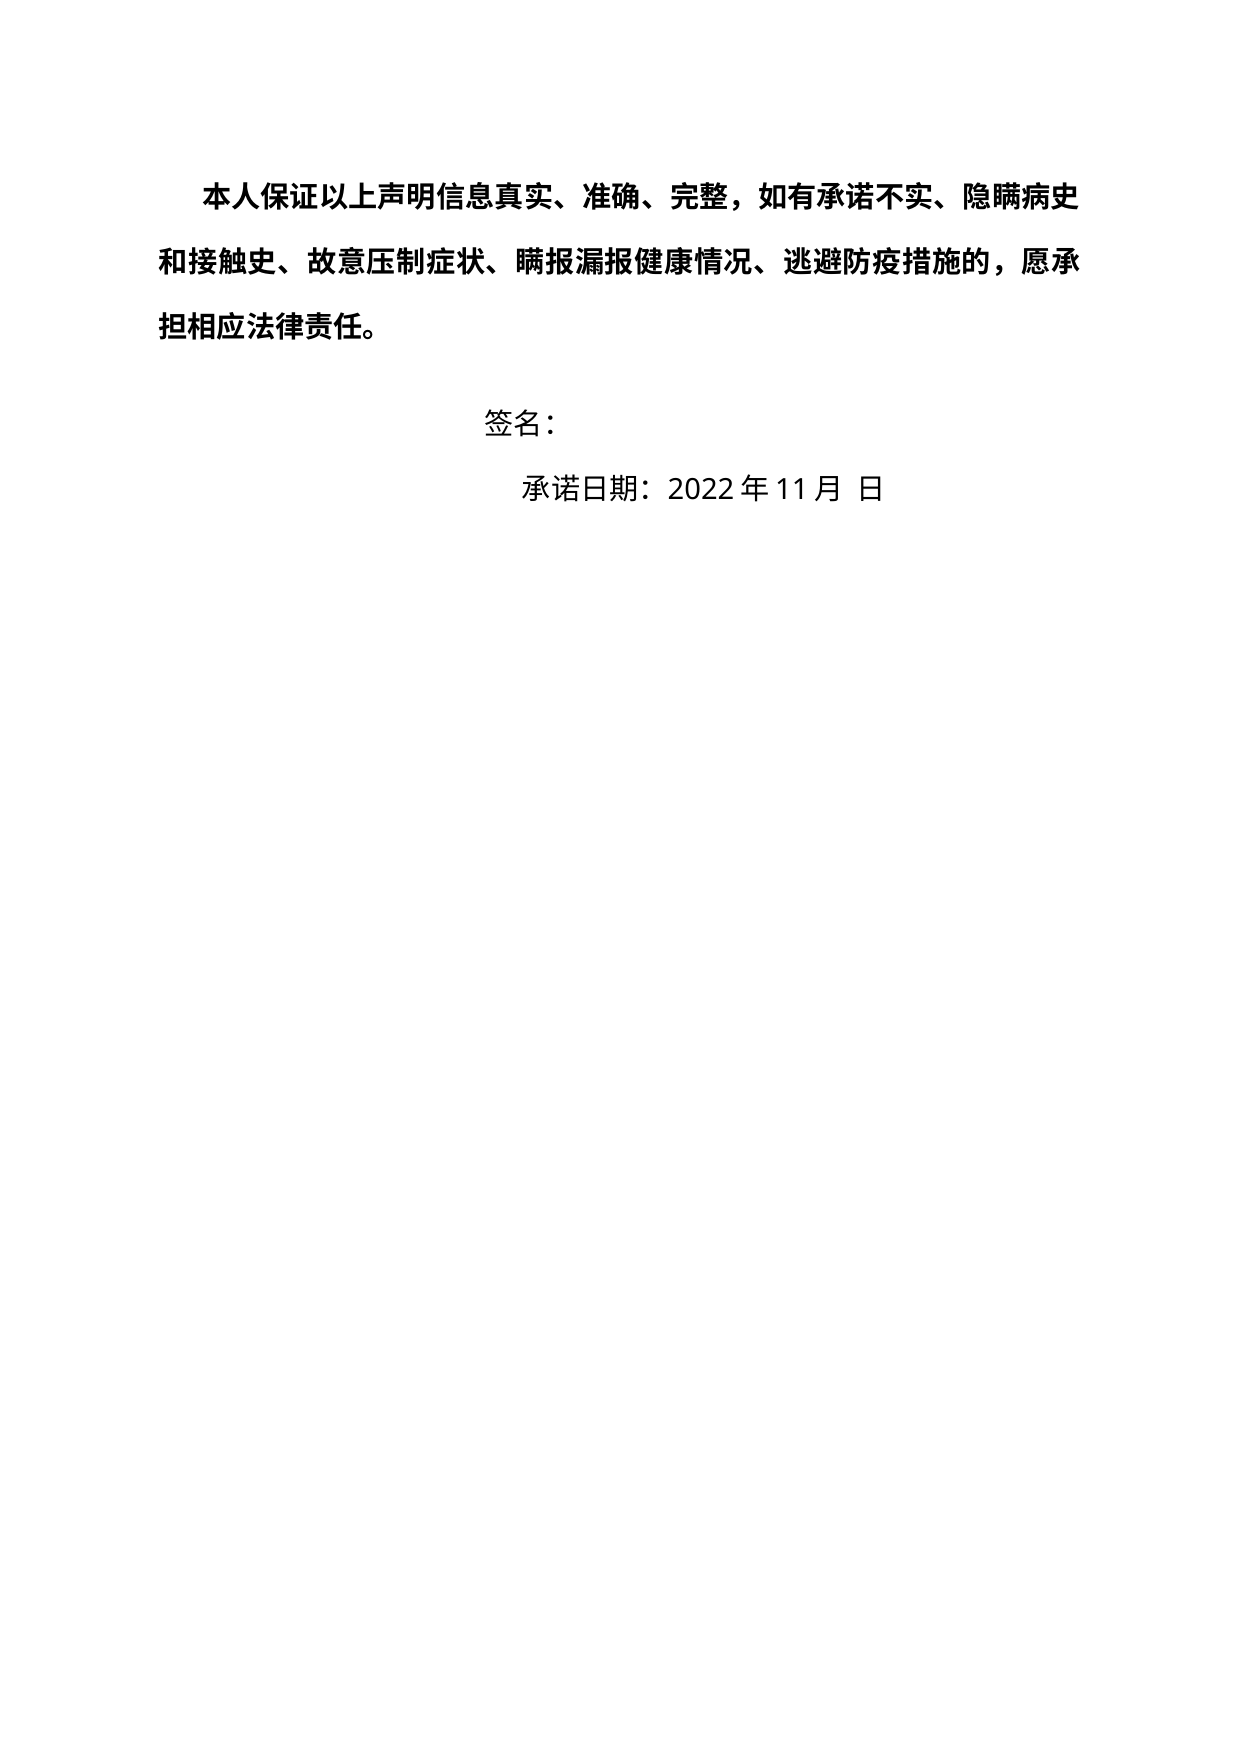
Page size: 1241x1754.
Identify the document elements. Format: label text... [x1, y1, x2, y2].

text 本人保证以上声明信息真实、准确、完整，如有承诺不实、隐瞒病史和接触史、故意压制症状、瞒报漏报健康情况、逃避防疫措施的，愿承担相应法律责任。 [158, 162, 1082, 357]
text 签名： [158, 389, 1082, 454]
text 承诺日期：2022年11月 日 [158, 454, 1082, 519]
